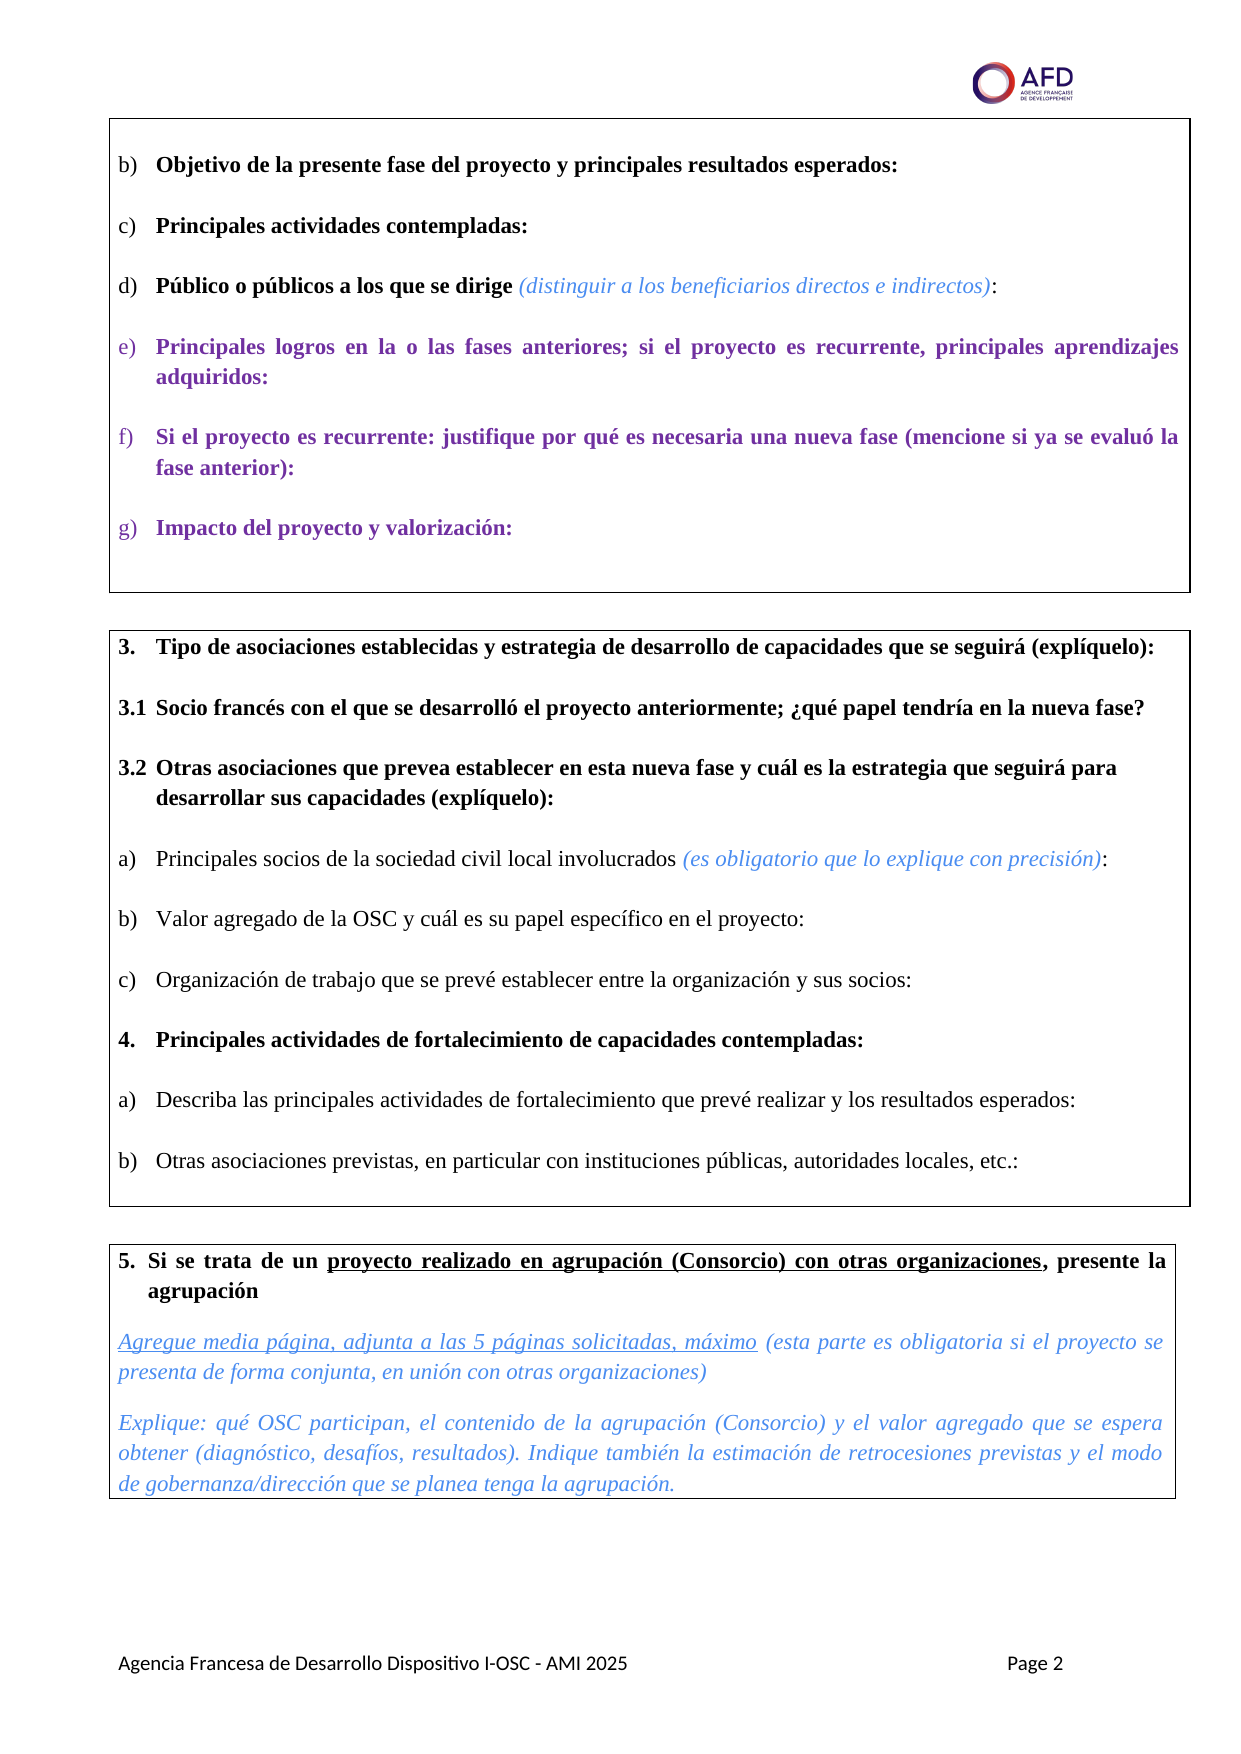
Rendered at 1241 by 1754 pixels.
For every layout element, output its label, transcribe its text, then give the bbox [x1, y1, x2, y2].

list Tipo de asociaciones establecidas y estrategia de desarrollo de capacidades que se seguirá (explíquelo): [110, 631, 1189, 660]
list Otras asociaciones que prevea establecer en esta nueva fase y cuál es la estrategia que seguirá para desarrollar sus capacidades (explíquelo): [110, 751, 1189, 811]
list Organización de trabajo que se prevé establecer entre la organización y sus socios: [110, 963, 1189, 992]
text Agregue media página, adjunta a las 5 páginas solicitadas, máximo (esta parte es obligatoria si el proyecto se presenta de forma conjunta, en unión con otras organizaciones) [110, 1325, 1175, 1384]
list Otras asociaciones previstas, en particular con instituciones públicas, autoridades locales, etc.: [110, 1144, 1189, 1173]
list Describa las principales actividades de fortalecimiento que prevé realizar y los resultados esperados: [110, 1083, 1189, 1113]
list Socio francés con el que se desarrolló el proyecto anteriormente; ¿qué papel tendría en la nueva fase? [110, 691, 1189, 720]
list Impacto del proyecto y valorización: [110, 511, 1189, 592]
list Principales logros en la o las fases anteriores; si el proyecto es recurrente, principales aprendizajes adquiridos: [110, 329, 1189, 389]
list Principales actividades de fortalecimiento de capacidades contempladas: [110, 1023, 1189, 1052]
list Principales socios de la sociedad civil local involucrados (es obligatorio que lo explique con precisión): [110, 842, 1189, 871]
list Si el proyecto es recurrente: justifique por qué es necesaria una nueva fase (mencione si ya se evaluó la fase anterior): [110, 420, 1189, 480]
picture [972, 62, 1073, 104]
list Público o públicos a los que se dirige (distinguir a los beneficiarios directos e indirectos): [110, 269, 1189, 299]
list Objetivo de la presente fase del proyecto y principales resultados esperados: [110, 148, 1189, 178]
list Principales actividades contempladas: [110, 209, 1189, 238]
list Valor agregado de la OSC y cuál es su papel específico en el proyecto: [110, 902, 1189, 932]
text Explique: qué OSC participan, el contenido de la agrupación (Consorcio) y el valor agregado que se espera obtener (diagnóstico, desafíos, resultados). Indique también la estimación de retrocesiones previstas y el modo de gobernanza/dirección que se planea tenga la agrupación. [110, 1406, 1175, 1498]
list Si se trata de un proyecto realizado en agrupación (Consorcio) con otras organizaciones, presente la agrupación [110, 1245, 1175, 1303]
